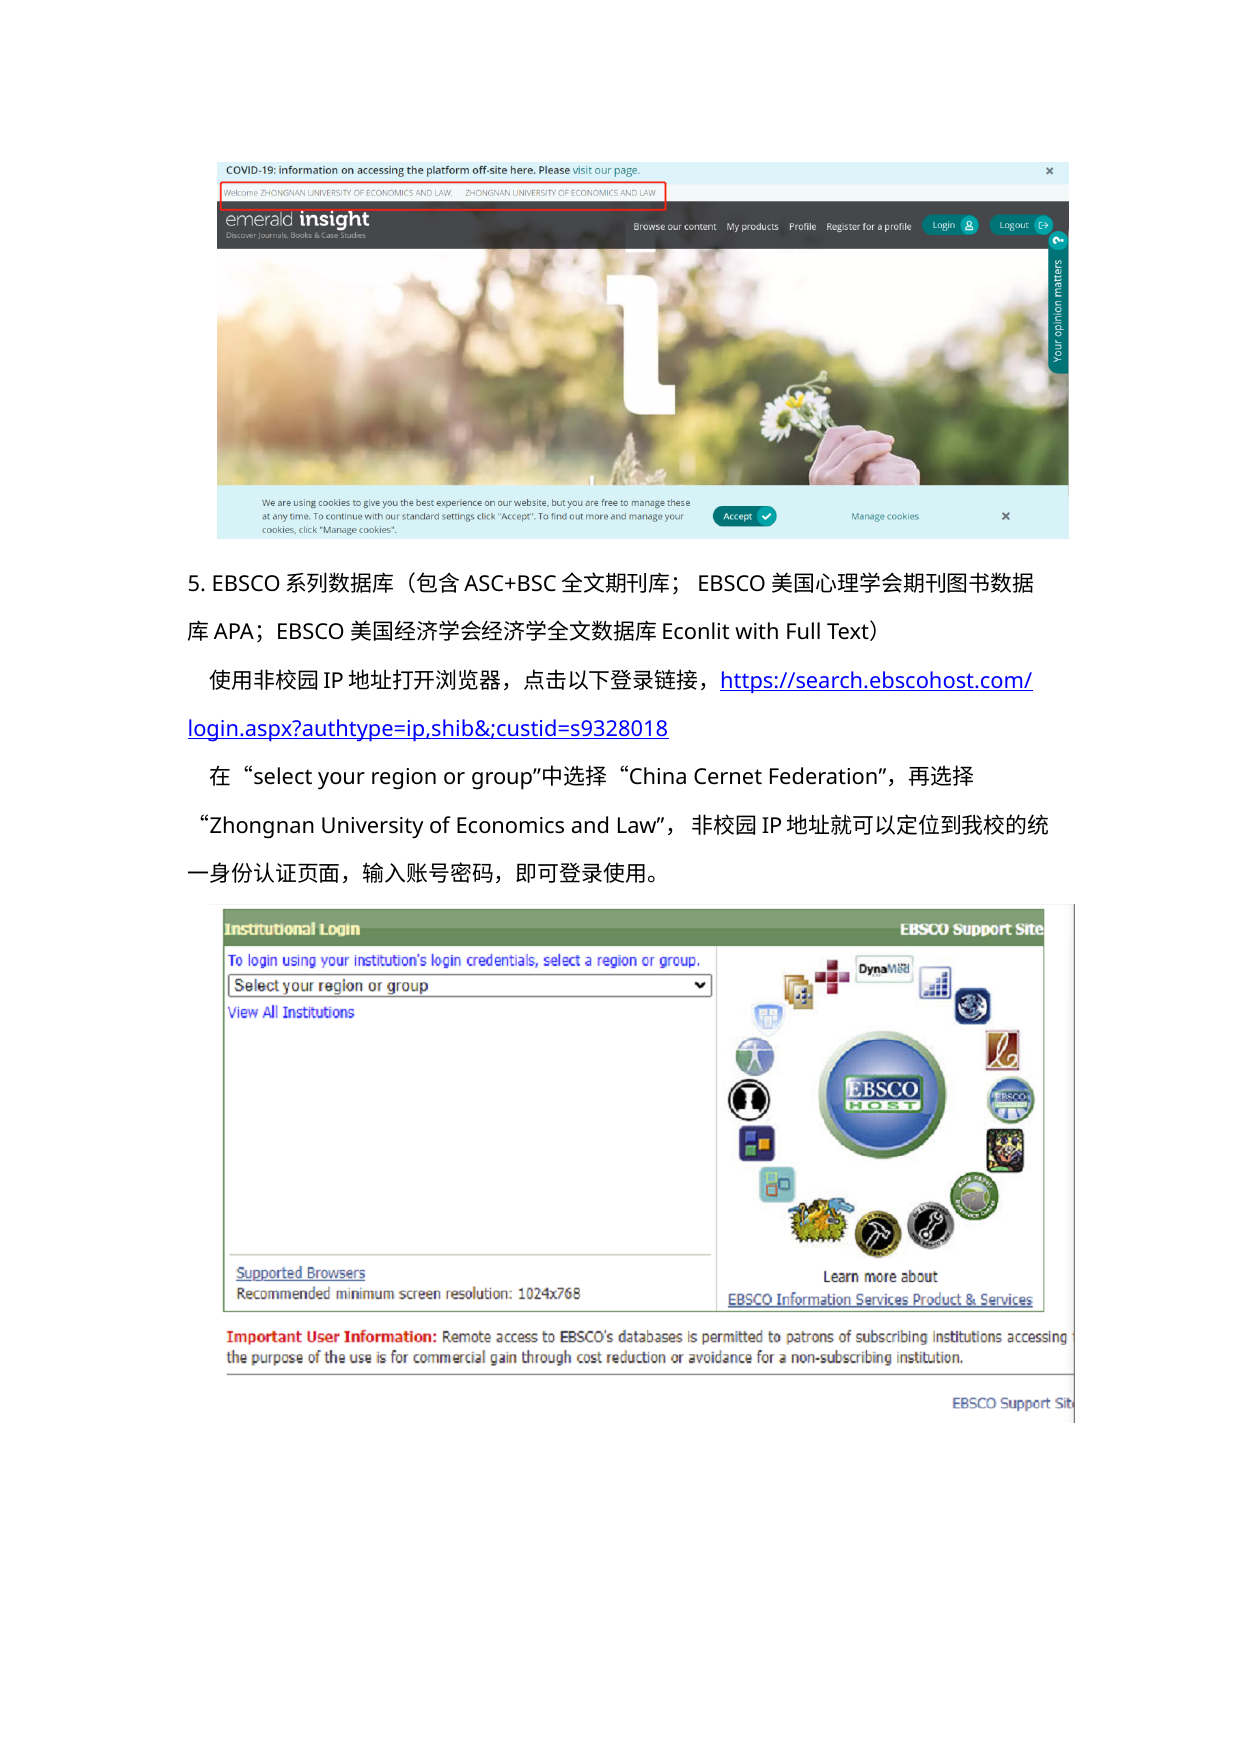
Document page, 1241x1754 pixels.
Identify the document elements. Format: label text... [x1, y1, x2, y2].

picture [209, 904, 1075, 1423]
text 使用非校园IP地址打开浏览器，点击以下登录链接，https://search.ebscohost.com/login.aspx?authtype=ip,shib&;custid=s9328018 [187, 662, 1053, 744]
text 5. EBSCO系列数据库（包含ASC+BSC全文期刊库； EBSCO 美国心理学会期刊图书数据库APA；EBSCO 美国经济学会经济学全文数据库Econlit with Full Text） [187, 565, 1053, 647]
text 在“select your region or group”中选择“China Cernet Federation”，再选择“Zhongnan University of Economics and Law”， 非校园IP地址就可以定位到我校的统一身份认证页面，输入账号密码，即可登录使用。 [187, 758, 1053, 888]
picture [217, 162, 1069, 539]
